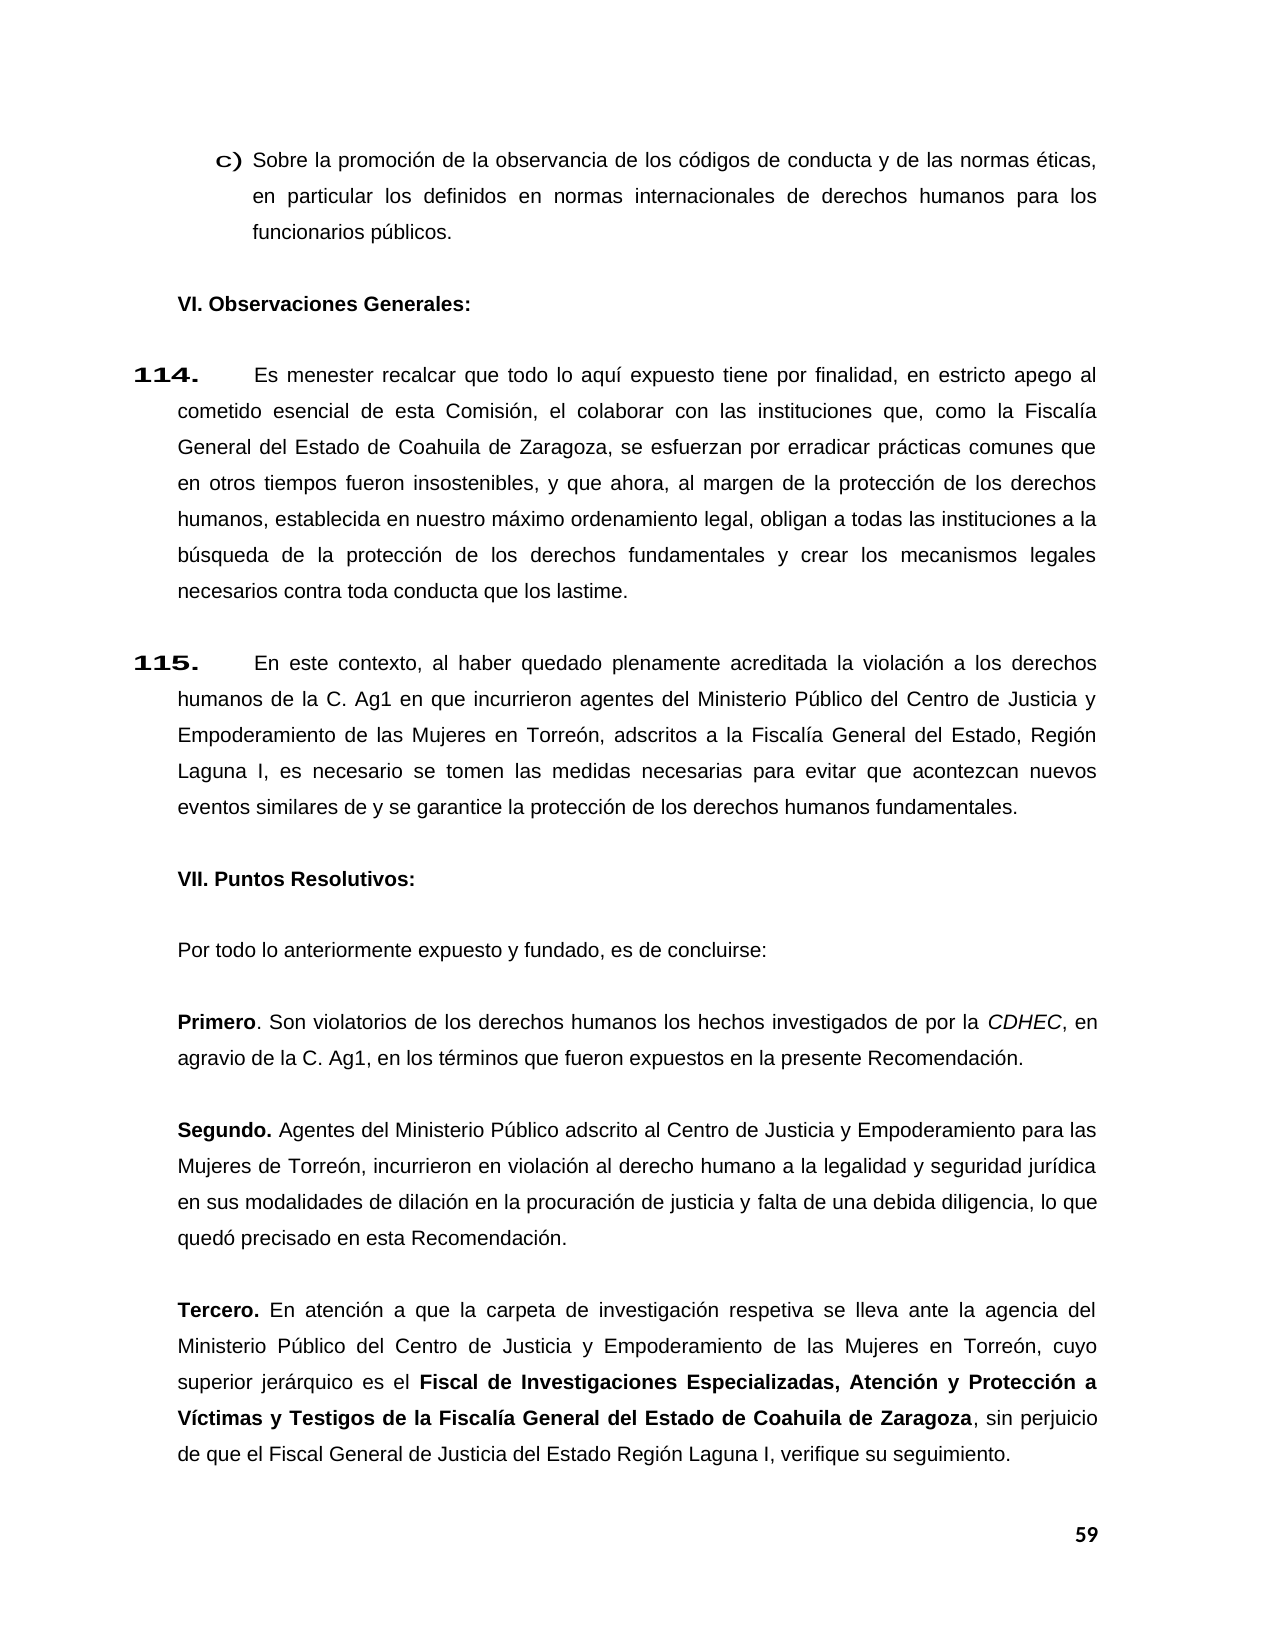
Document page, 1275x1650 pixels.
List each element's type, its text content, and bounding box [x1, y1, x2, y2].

list Primero. Son violatorios de los derechos humanos los hechos investigados de por la CDHEC, en agravio de la C. Ag1, en los términos que fueron expuestos en la presente Recomendación. [177, 1010, 1098, 1070]
list Es menester recalcar que todo lo aquí expuesto tiene por finalidad, en estricto apego al cometido esencial de esta Comisión, el colaborar con las instituciones que, como la Fiscalía General del Estado de Coahuila de Zaragoza, se esfuerzan por erradicar prácticas comunes que en otros tiempos fueron insostenibles, y que ahora, al margen de la protección de los derechos humanos, establecida en nuestro máximo ordenamiento legal, obligan a todas las instituciones a la búsqueda de la protección de los derechos fundamentales y crear los mecanismos legales necesarios contra toda conducta que los lastime. [133, 363, 1098, 603]
text VI. Observaciones Generales: [177, 291, 1098, 315]
text Por todo lo anteriormente expuesto y fundado, es de concluirse: [177, 938, 1098, 962]
list En este contexto, al haber quedado plenamente acreditada la violación a los derechos humanos de la C. Ag1 en que incurrieron agentes del Ministerio Público del Centro de Justicia y Empoderamiento de las Mujeres en Torreón, adscritos a la Fiscalía General del Estado, Región Laguna I, es necesario se tomen las medidas necesarias para evitar que acontezcan nuevos eventos similares de y se garantice la protección de los derechos humanos fundamentales. [133, 651, 1098, 818]
text VII. Puntos Resolutivos: [177, 866, 1098, 890]
list Tercero. En atención a que la carpeta de investigación respetiva se lleva ante la agencia del Ministerio Público del Centro de Justicia y Empoderamiento de las Mujeres en Torreón, cuyo superior jerárquico es el Fiscal de Investigaciones Especializadas, Atención y Protección a Víctimas y Testigos de la Fiscalía General del Estado de Coahuila de Zaragoza, sin perjuicio de que el Fiscal General de Justicia del Estado Región Laguna I, verifique su seguimiento. [177, 1298, 1098, 1465]
list Segundo. Agentes del Ministerio Público adscrito al Centro de Justicia y Empoderamiento para las Mujeres de Torreón, incurrieron en violación al derecho humano a la legalidad y seguridad jurídica en sus modalidades de dilación en la procuración de justicia y falta de una debida diligencia, lo que quedó precisado en esta Recomendación. [177, 1118, 1098, 1250]
list Sobre la promoción de la observancia de los códigos de conducta y de las normas éticas, en particular los definidos en normas internacionales de derechos humanos para los funcionarios públicos. [215, 148, 1098, 243]
